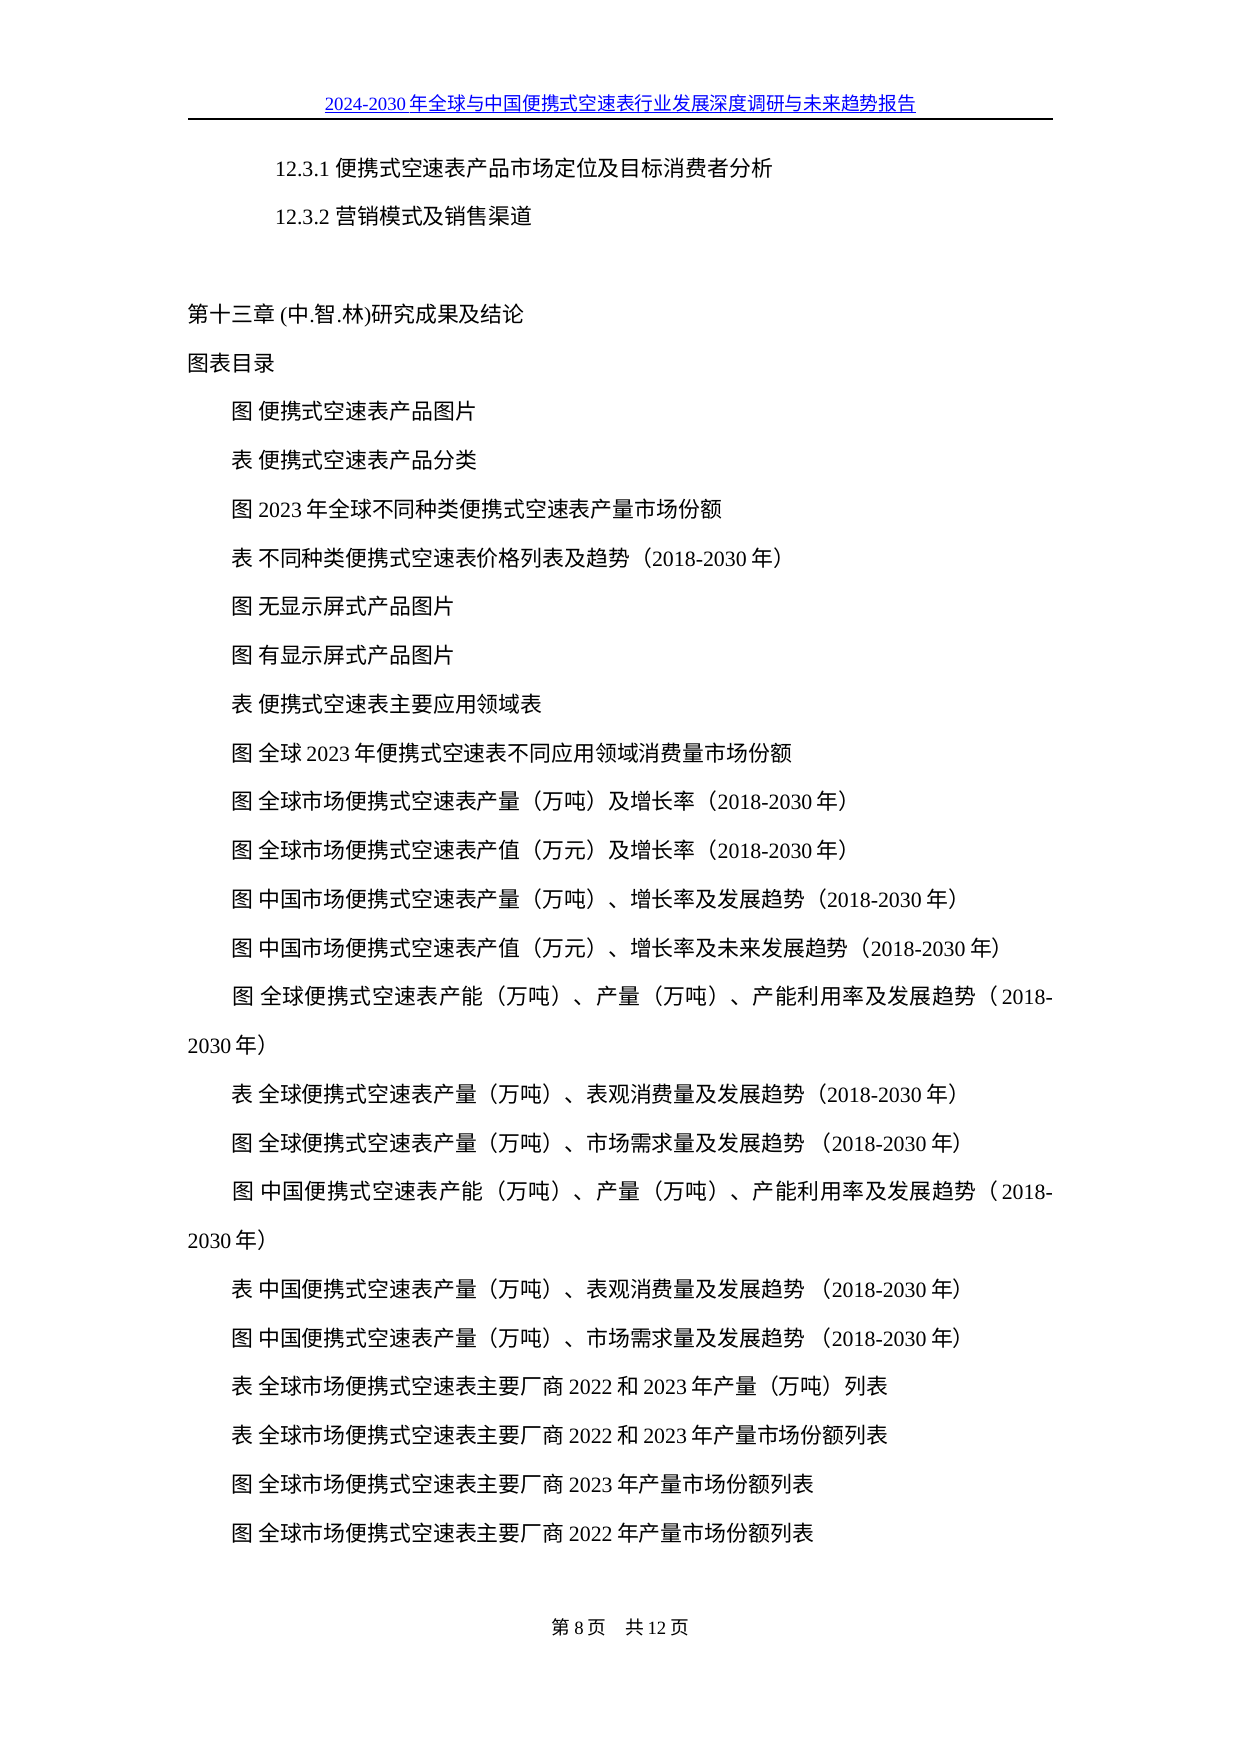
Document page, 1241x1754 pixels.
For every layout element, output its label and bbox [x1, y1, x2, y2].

text [187, 150, 1053, 1548]
